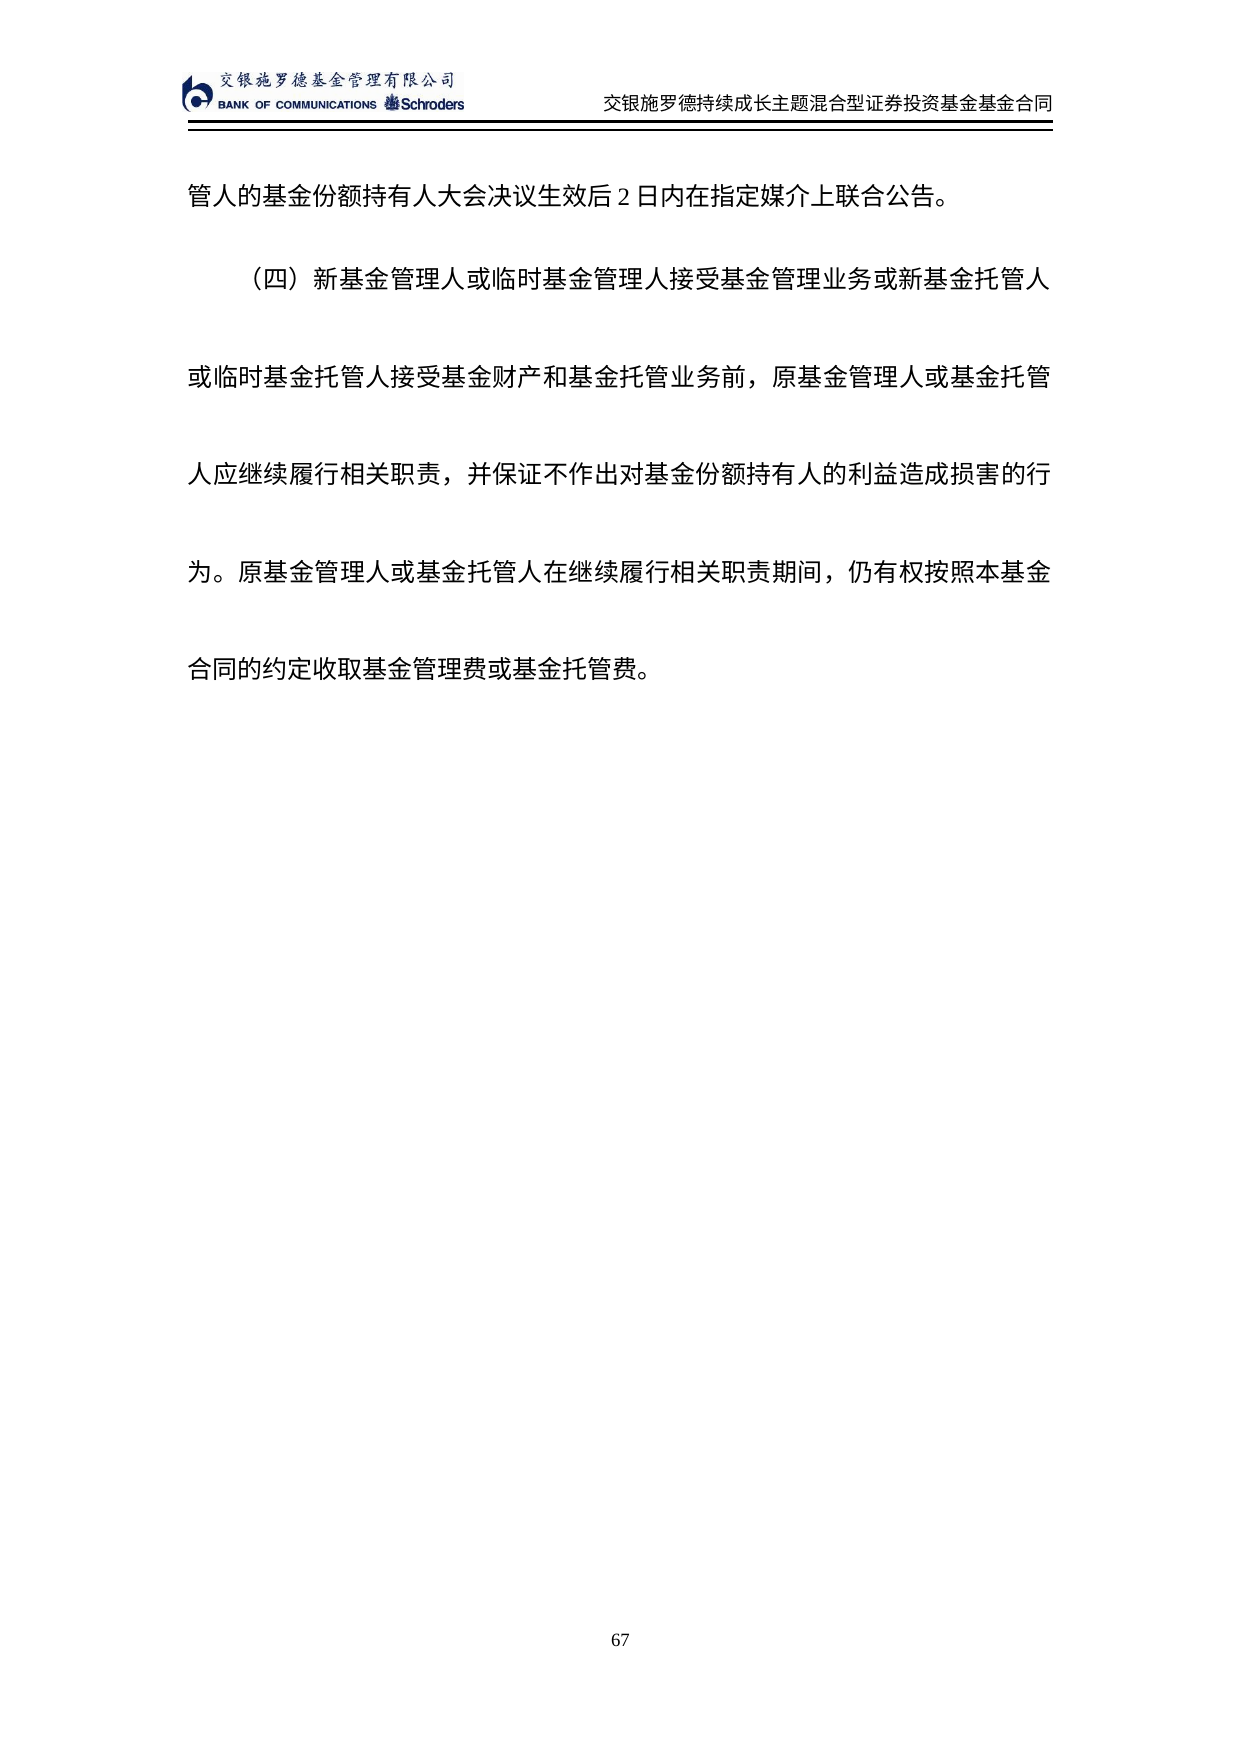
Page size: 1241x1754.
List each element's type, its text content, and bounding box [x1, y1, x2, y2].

text （四）新基金管理人或临时基金管理人接受基金管理业务或新基金托管人或临时基金托管人接受基金财产和基金托管业务前，原基金管理人或基金托管人应继续履行相关职责，并保证不作出对基金份额持有人的利益造成损害的行为。原基金管理人或基金托管人在继续履行相关职责期间，仍有权按照本基金合同的约定收取基金管理费或基金托管费。 [187, 245, 1053, 700]
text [187, 162, 1053, 227]
picture [182, 72, 464, 112]
